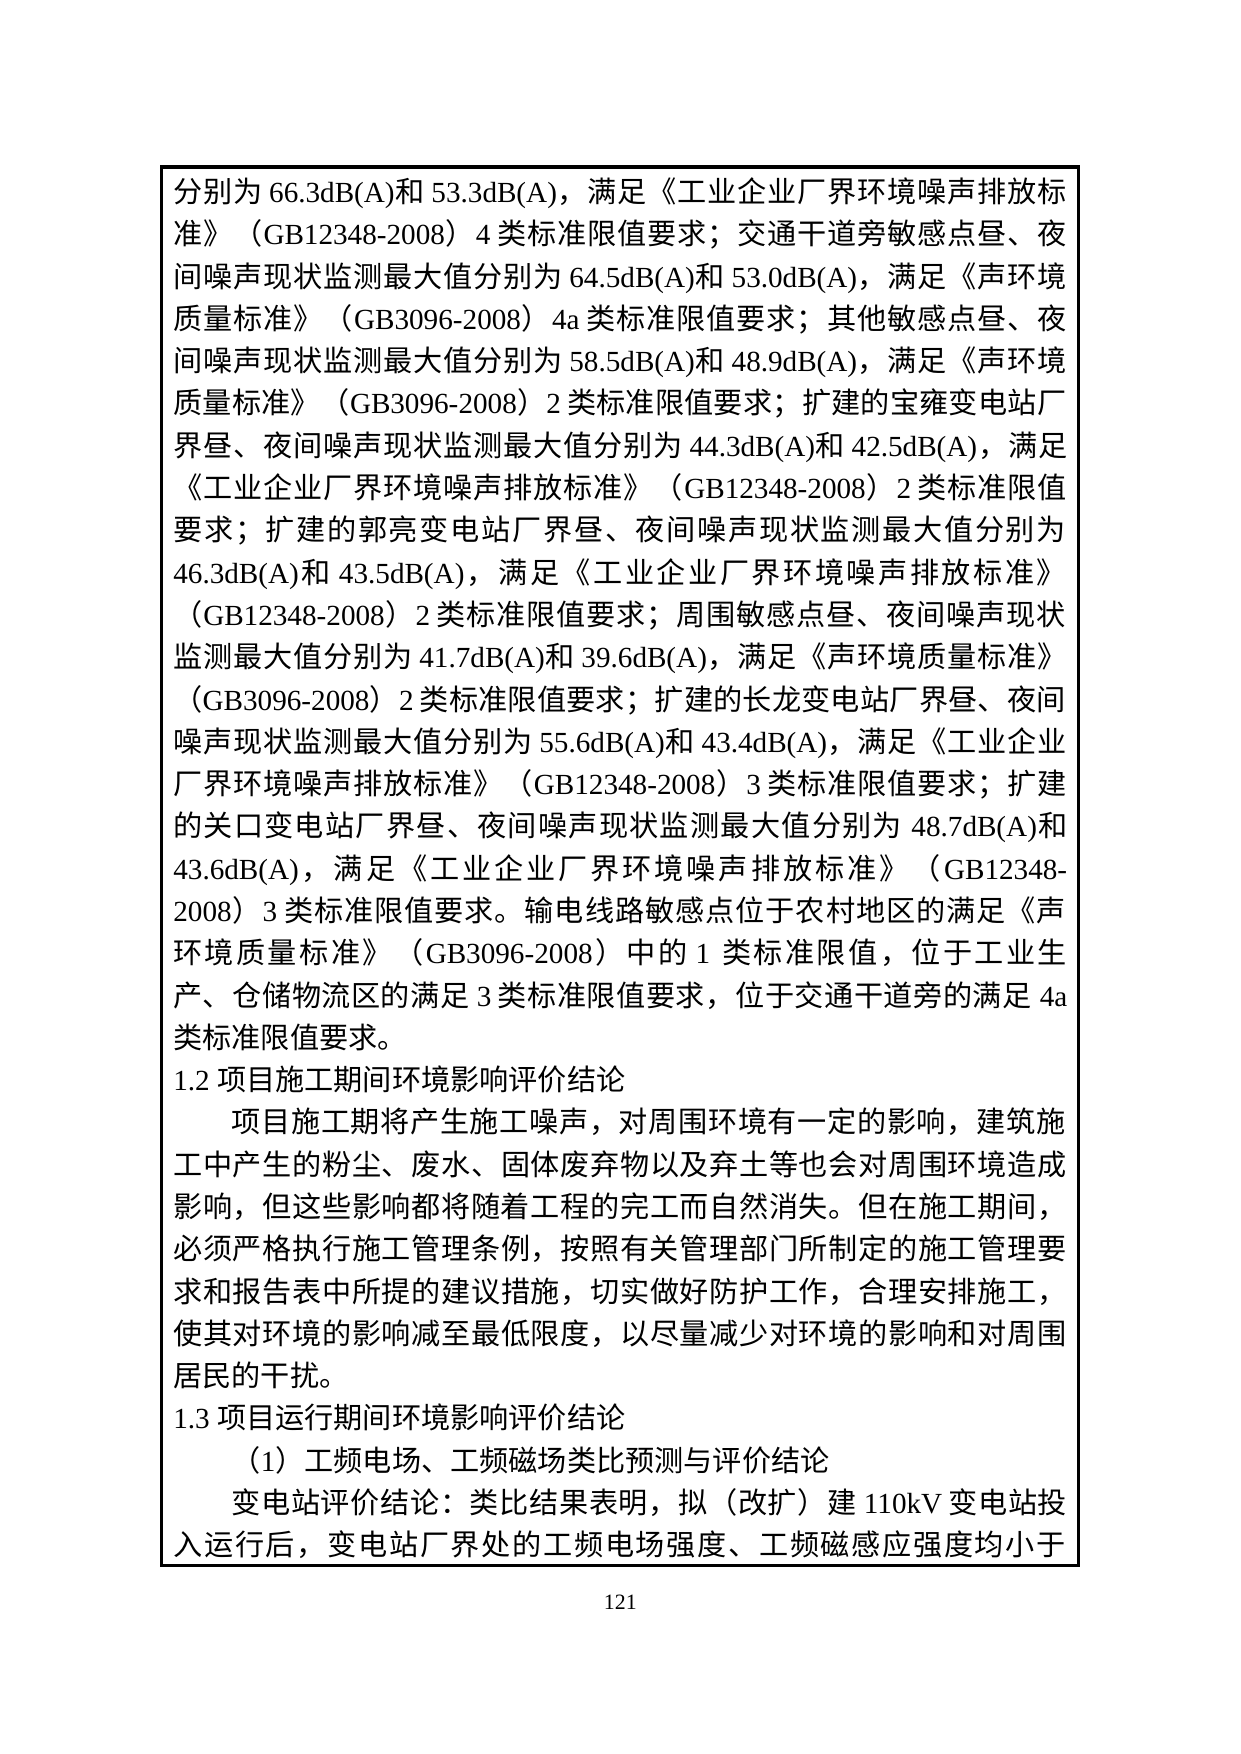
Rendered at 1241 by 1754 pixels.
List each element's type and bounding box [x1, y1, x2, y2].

table_header [163, 169, 1077, 1564]
